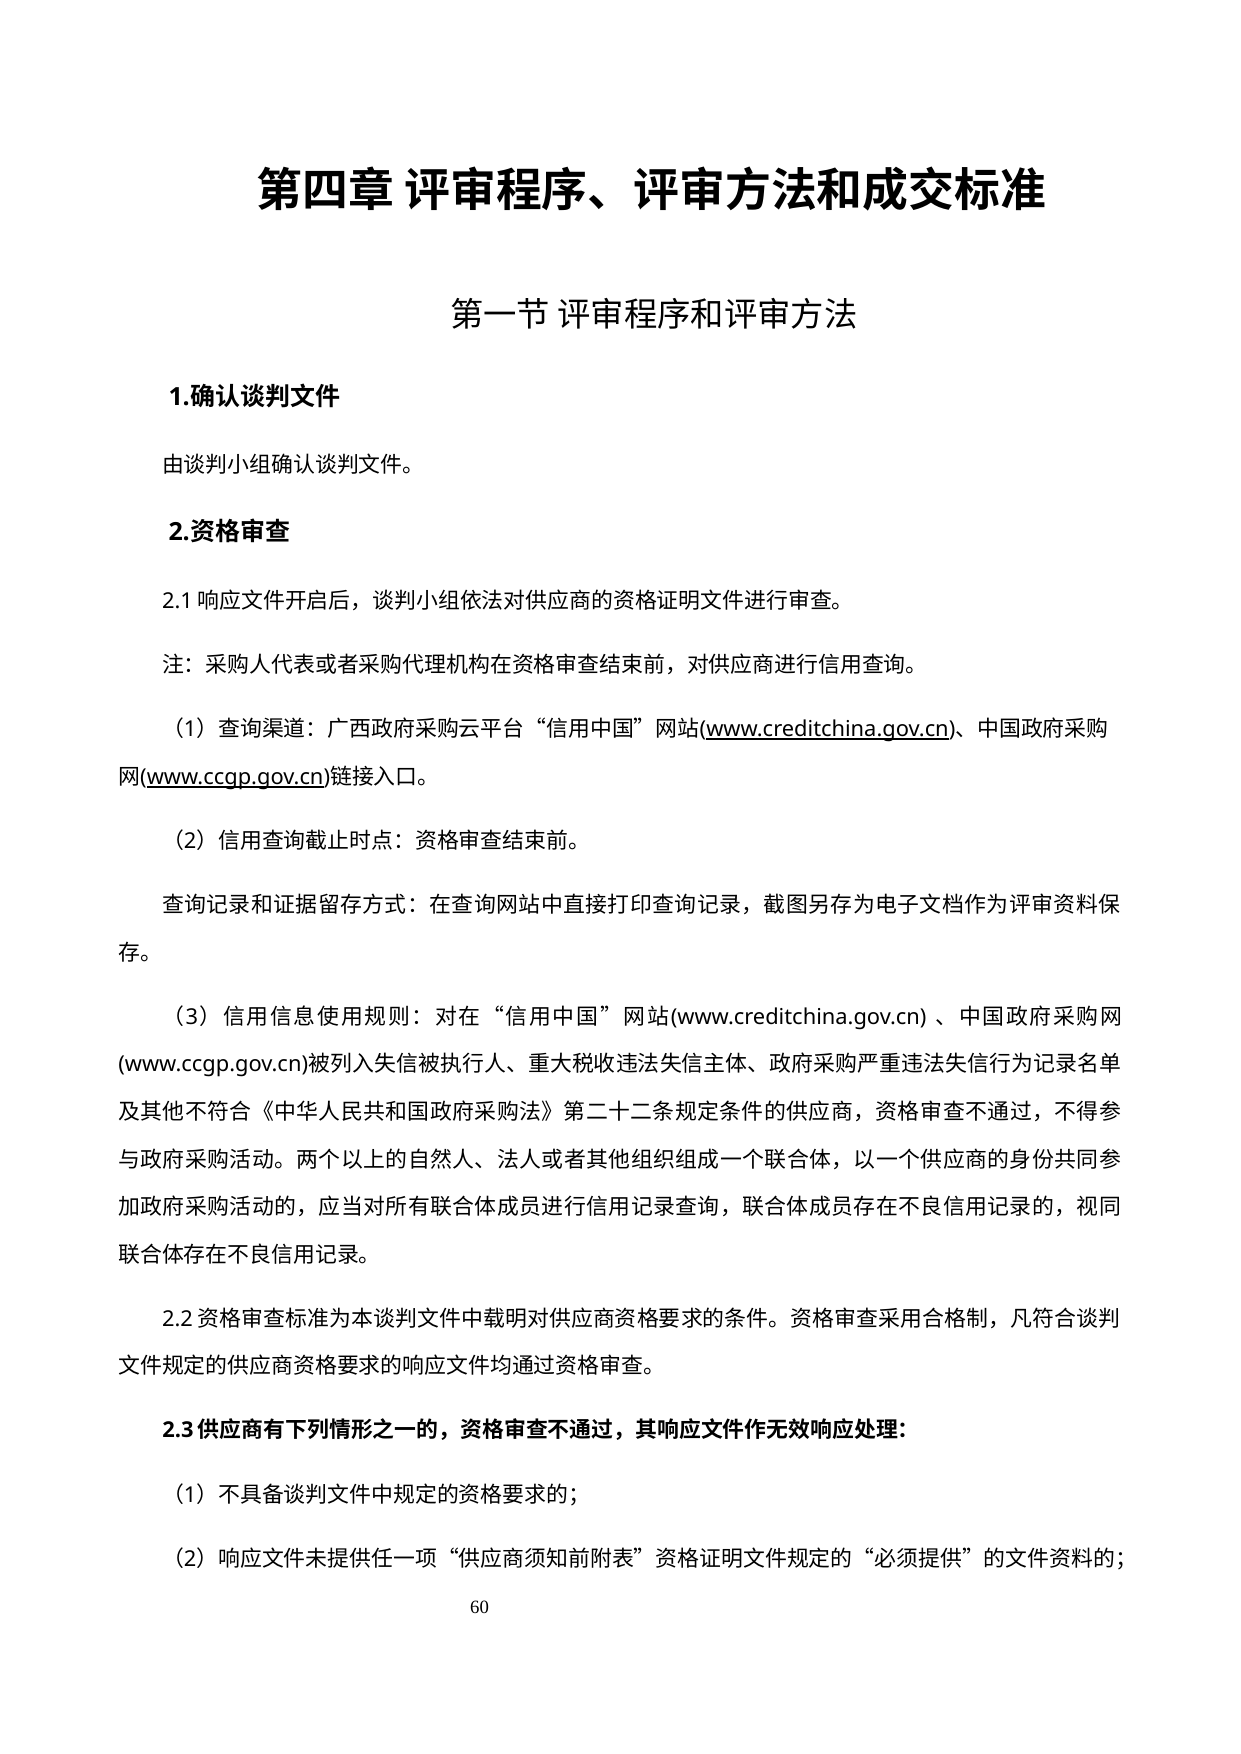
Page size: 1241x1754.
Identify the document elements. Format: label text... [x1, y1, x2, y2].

text （1）不具备谈判文件中规定的资格要求的； [118, 1477, 1122, 1508]
text 2.资格审查 [118, 512, 1122, 548]
text 查询记录和证据留存方式：在查询网站中直接打印查询记录，截图另存为电子文档作为评审资料保存。 [118, 887, 1122, 966]
text 第一节 评审程序和评审方法 [118, 287, 1122, 336]
text 2.3供应商有下列情形之一的，资格审查不通过，其响应文件作无效响应处理： [118, 1412, 1122, 1444]
subtitle 第四章 评审程序、评审方法和成交标准 [118, 153, 1122, 220]
text 注：采购人代表或者采购代理机构在资格审查结束前，对供应商进行信用查询。 [118, 647, 1122, 678]
text 由谈判小组确认谈判文件。 [118, 447, 1122, 479]
text 2.2资格审查标准为本谈判文件中载明对供应商资格要求的条件。资格审查采用合格制，凡符合谈判文件规定的供应商资格要求的响应文件均通过资格审查。 [118, 1301, 1122, 1380]
text 1.确认谈判文件 [118, 376, 1122, 413]
text （1）查询渠道：广西政府采购云平台“信用中国”网站(www.creditchina.gov.cn)、中国政府采购网(www.ccgp.gov.cn)链接入口。 [118, 711, 1122, 790]
text （3）信用信息使用规则：对在“信用中国”网站(www.creditchina.gov.cn) 、中国政府采购网(www.ccgp.gov.cn)被列入失信被执行人、重大税收违法失信主体、政府采购严重违法失信行为记录名单及其他不符合《中华人民共和国政府采购法》第二十二条规定条件的供应商，资格审查不通过，不得参与政府采购活动。两个以上的自然人、法人或者其他组织组成一个联合体，以一个供应商的身份共同参加政府采购活动的，应当对所有联合体成员进行信用记录查询，联合体成员存在不良信用记录的，视同联合体存在不良信用记录。 [118, 999, 1122, 1268]
text 2.1响应文件开启后，谈判小组依法对供应商的资格证明文件进行审查。 [118, 583, 1122, 614]
text （2）响应文件未提供任一项“供应商须知前附表”资格证明文件规定的“必须提供”的文件资料的； [118, 1541, 1122, 1573]
text （2）信用查询截止时点：资格审查结束前。 [118, 823, 1122, 855]
